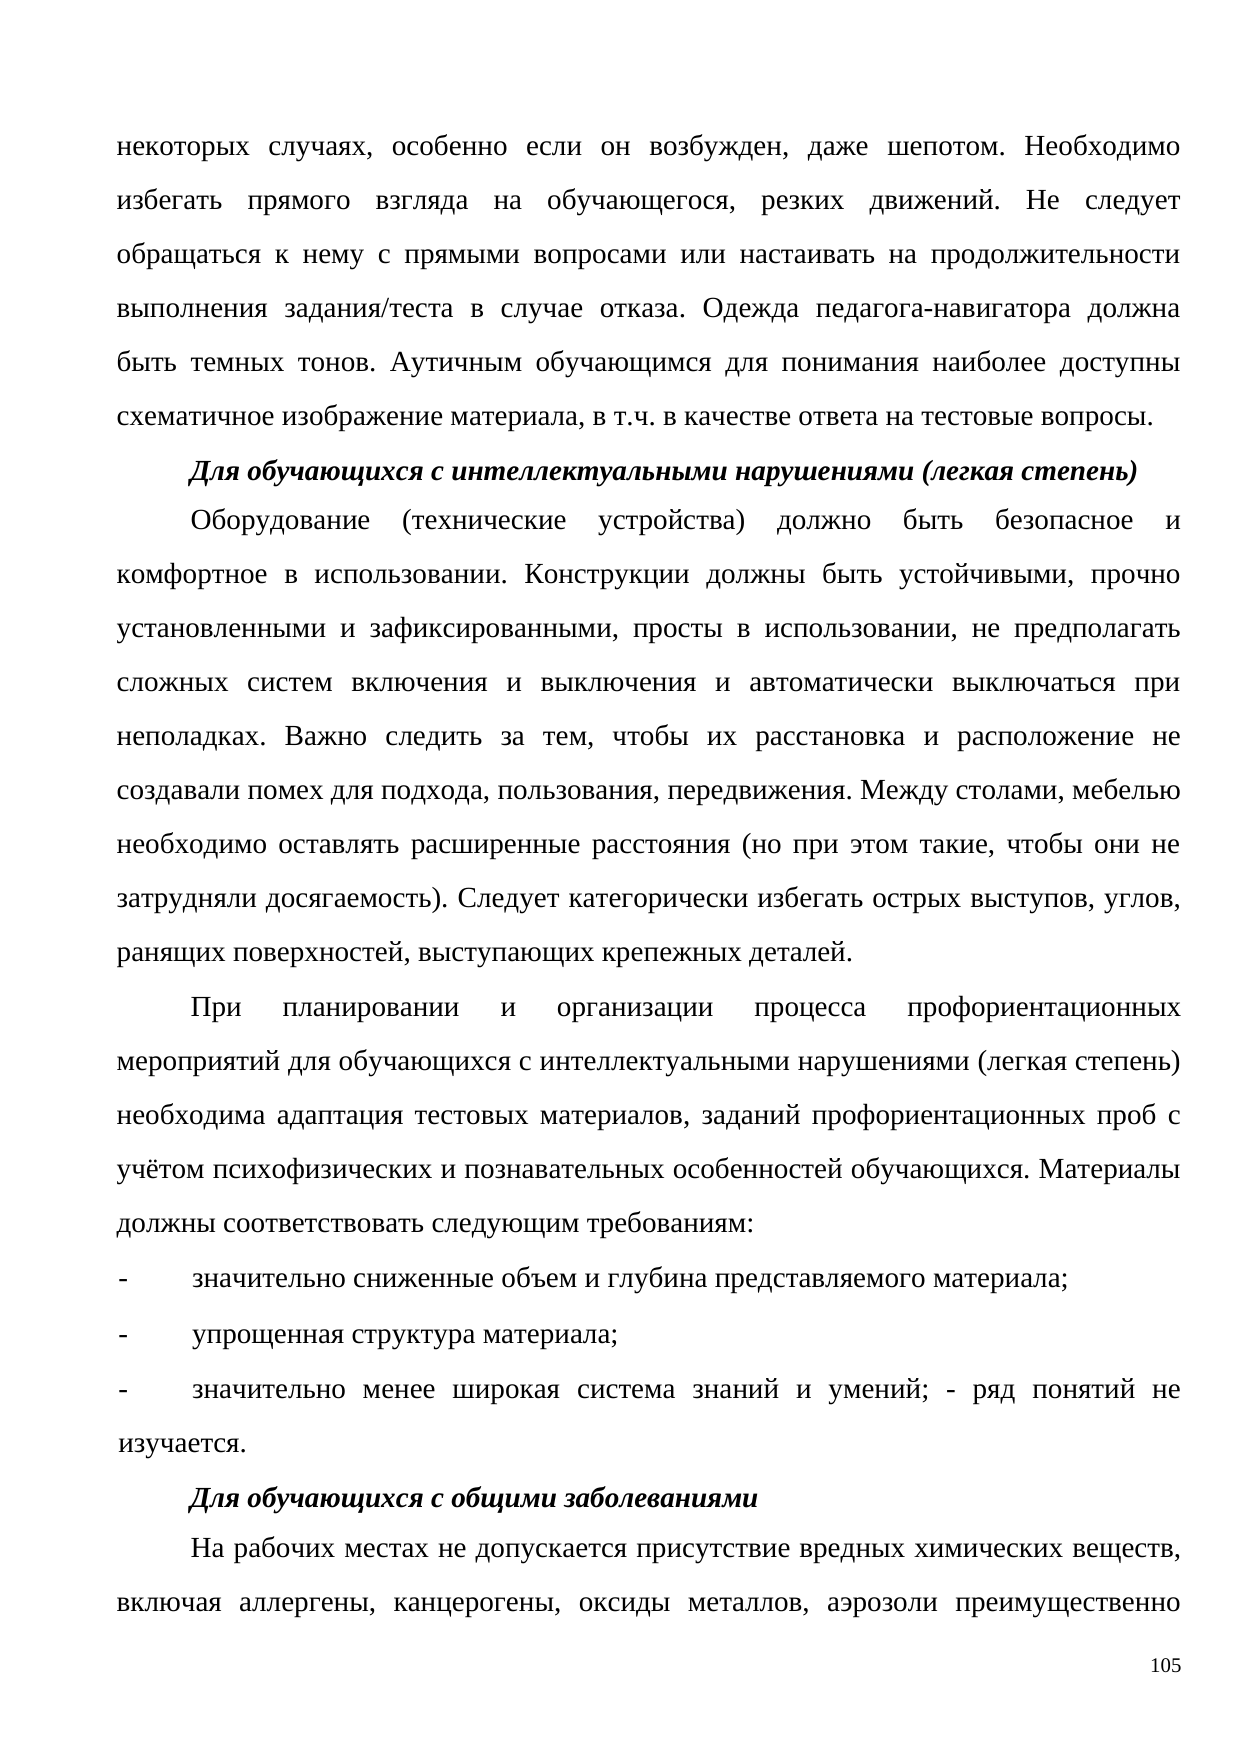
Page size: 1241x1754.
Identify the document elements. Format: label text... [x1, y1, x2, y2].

list упрощенная структура материала; [118, 1316, 1182, 1349]
list значительно менее широкая система знаний и умений; - ряд понятий не изучается. [118, 1371, 1182, 1459]
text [116, 1530, 1182, 1617]
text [116, 128, 1182, 431]
subtitle Для обучающихся с общими заболеваниями [190, 1481, 1182, 1514]
subtitle Для обучающихся с интеллектуальными нарушениями (легкая степень) [190, 453, 1182, 487]
text Оборудование (технические устройства) должно быть безопасное и комфортное в использовании. Конструкции должны быть устойчивыми, прочно установленными и зафиксированными, просты в использовании, не предполагать сложных систем включения и выключения и автоматически выключаться при неполадках. Важно следить за тем, чтобы их расстановка и расположение не создавали помех для подхода, пользования, передвижения. Между столами, мебелью необходимо оставлять расширенные расстояния (но при этом такие, чтобы они не затрудняли досягаемость). Следует категорически избегать острых выступов, углов, ранящих поверхностей, выступающих крепежных деталей. [116, 502, 1182, 967]
text При планировании и организации процесса профориентационных мероприятий для обучающихся с интеллектуальными нарушениями (легкая степень) необходима адаптация тестовых материалов, заданий профориентационных проб с учётом психофизических и познавательных особенностей обучающихся. Материалы должны соответствовать следующим требованиям: [116, 989, 1182, 1239]
list значительно сниженные объем и глубина представляемого материала; [118, 1261, 1182, 1294]
